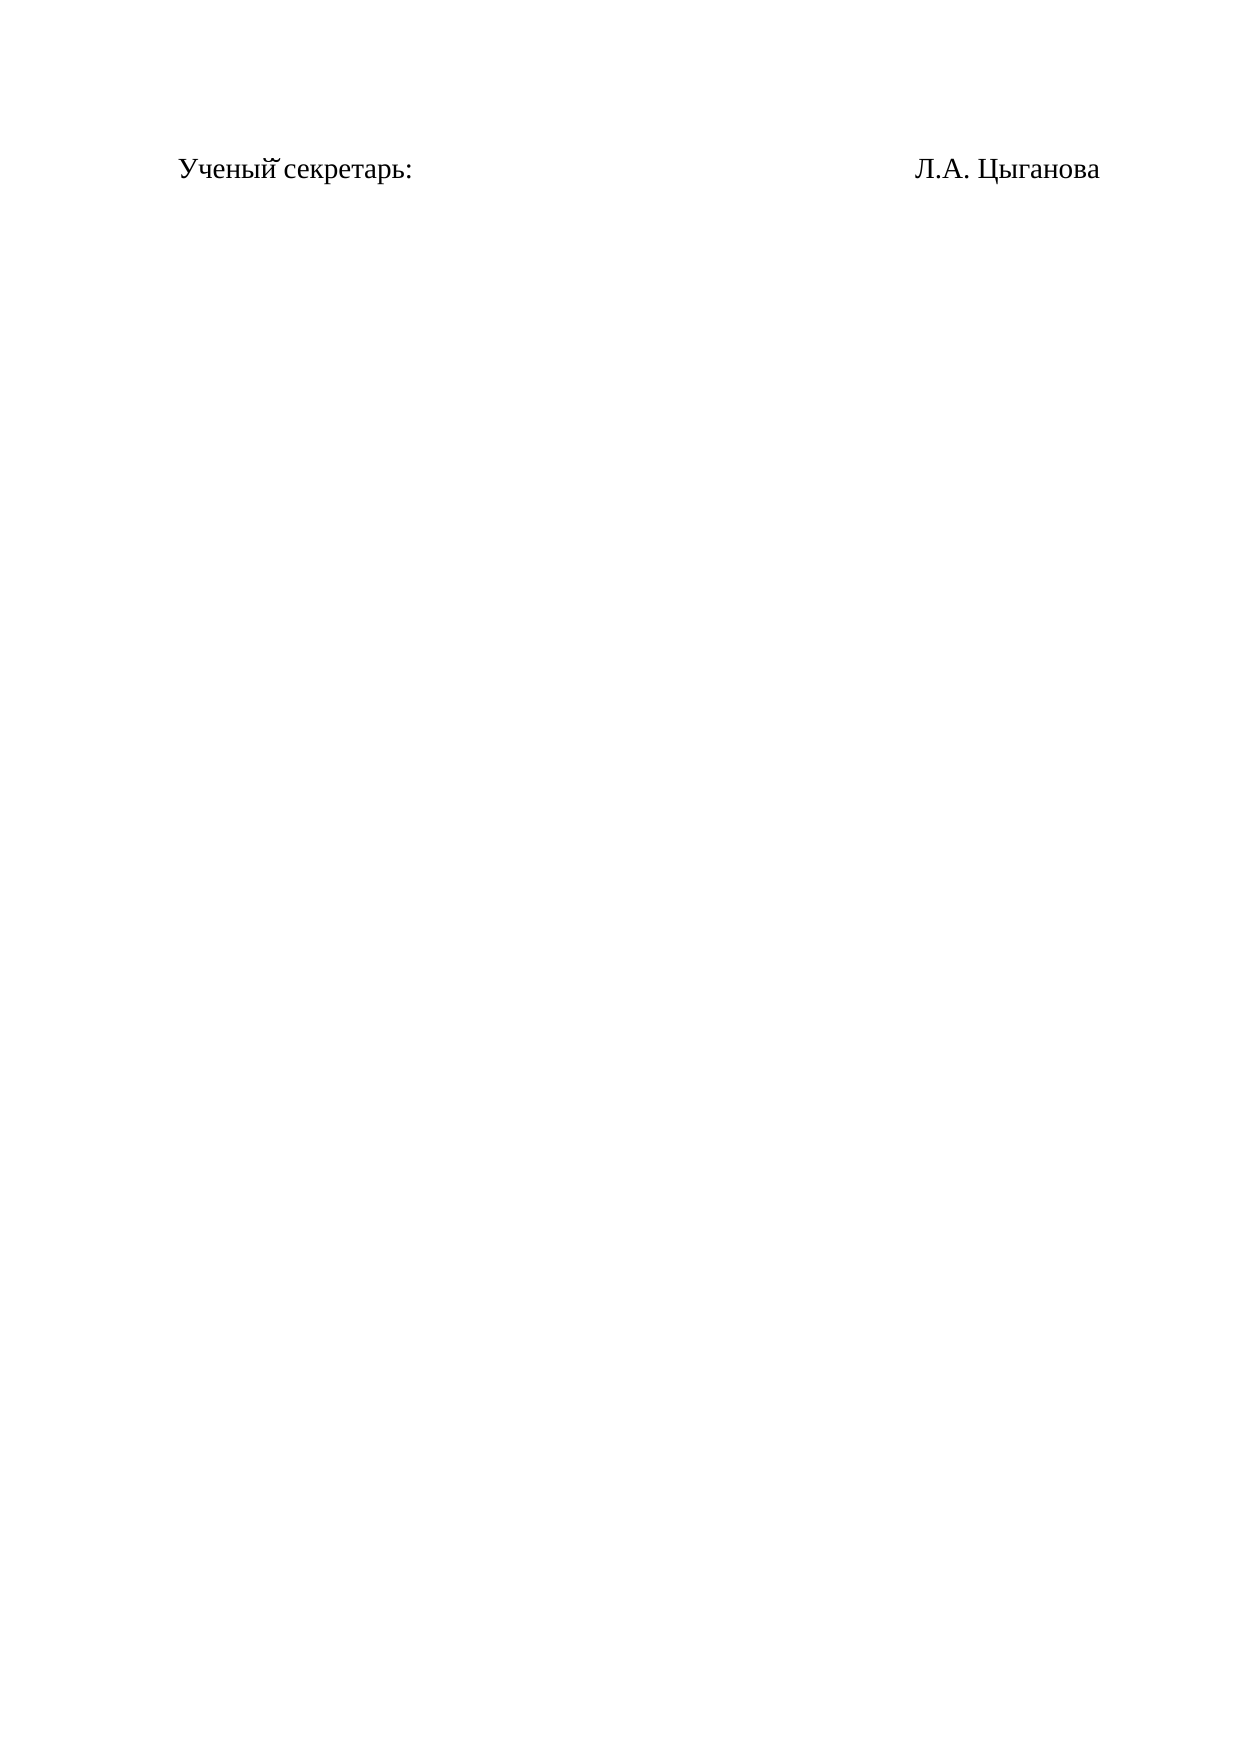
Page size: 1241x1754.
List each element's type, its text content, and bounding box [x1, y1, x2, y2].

text Ученый̆ секретарь: Л.А. Цыганова [177, 152, 1152, 185]
